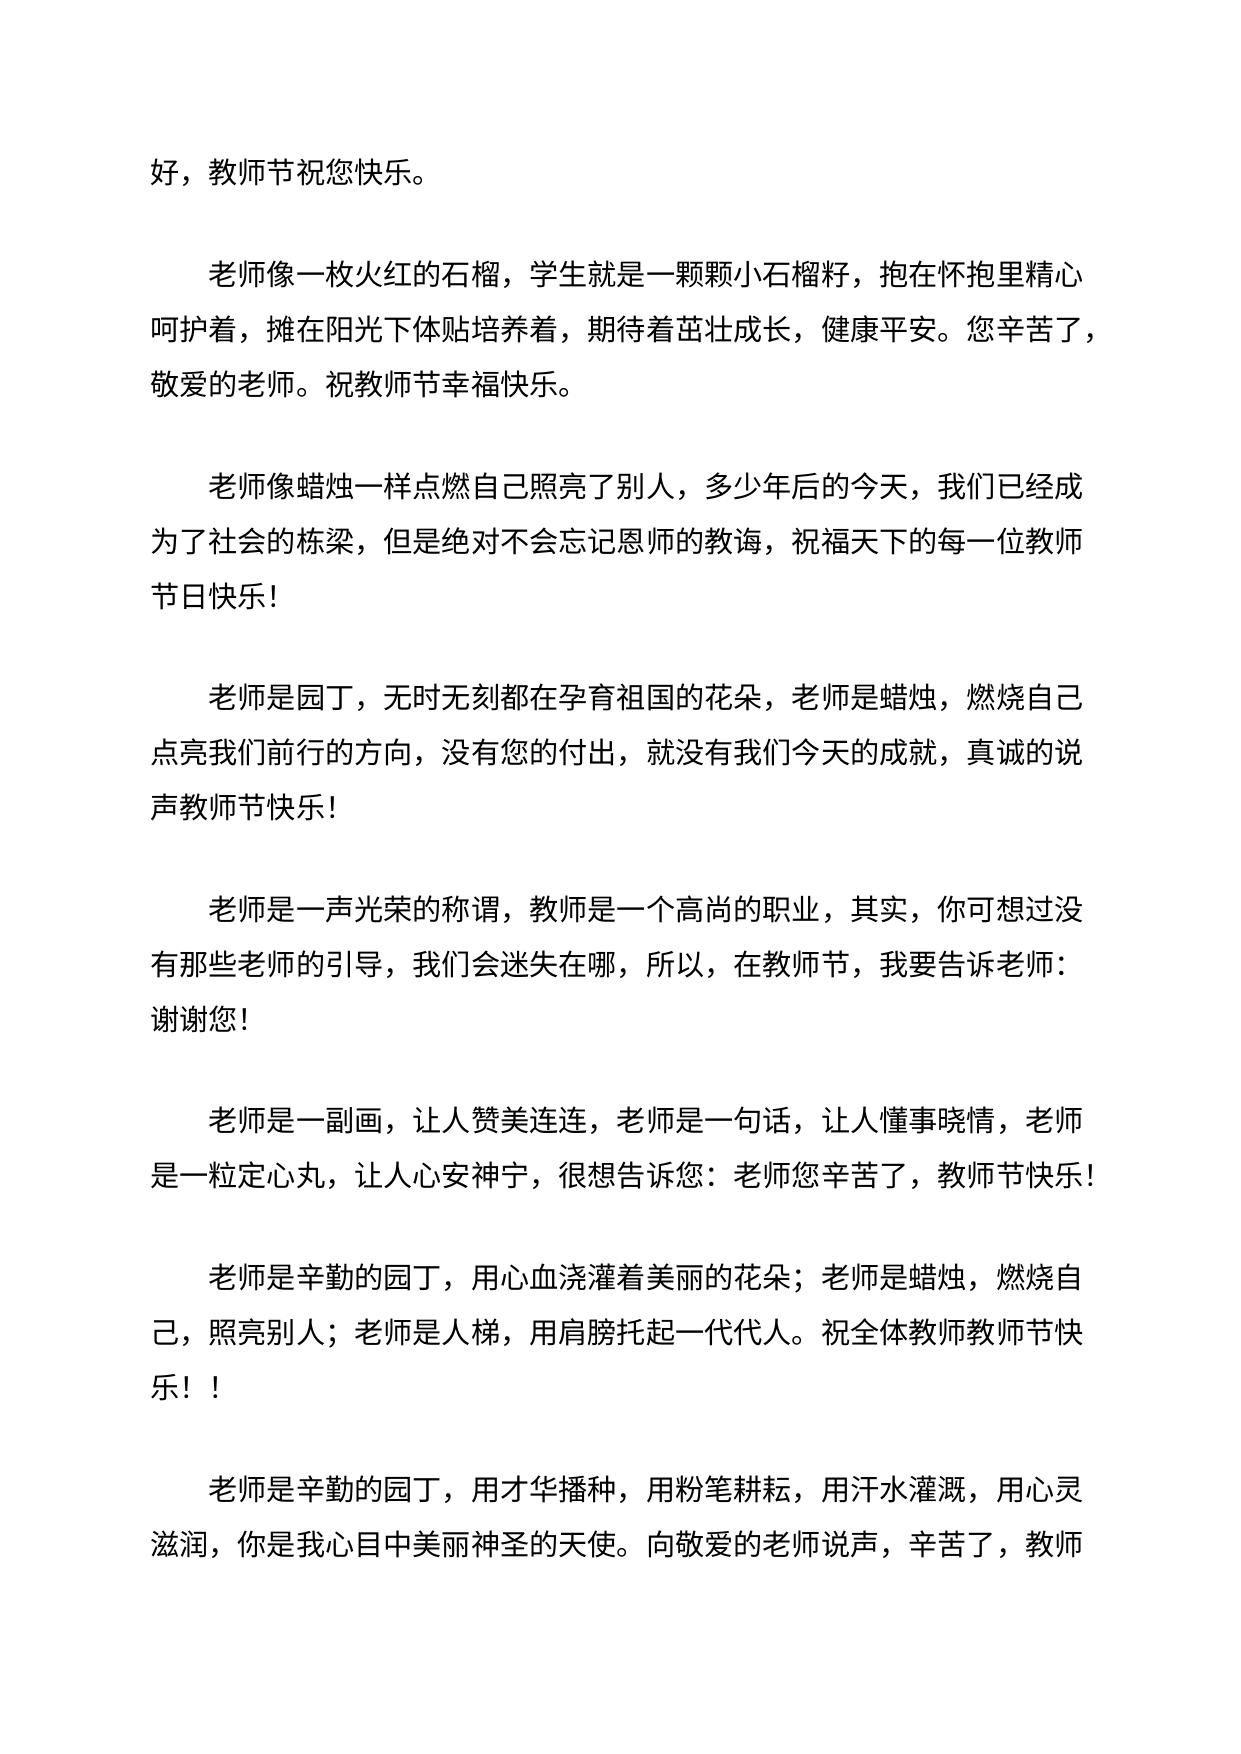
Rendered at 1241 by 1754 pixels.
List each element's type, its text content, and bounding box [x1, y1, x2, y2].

text 老师是园丁，无时无刻都在孕育祖国的花朵，老师是蜡烛，燃烧自己点亮我们前行的方向，没有您的付出，就没有我们今天的成就，真诚的说声教师节快乐！ [150, 675, 1090, 827]
text 老师像一枚火红的石榴，学生就是一颗颗小石榴籽，抱在怀抱里精心呵护着，摊在阳光下体贴培养着，期待着茁壮成长，健康平安。您辛苦了，敬爱的老师。祝教师节幸福快乐。 [150, 252, 1090, 404]
text 老师像蜡烛一样点燃自己照亮了别人，多少年后的今天，我们已经成为了社会的栋梁，但是绝对不会忘记恩师的教诲，祝福天下的每一位教师节日快乐！ [150, 463, 1090, 615]
text 老师是一副画，让人赞美连连，老师是一句话，让人懂事晓情，老师是一粒定心丸，让人心安神宁，很想告诉您：老师您辛苦了，教师节快乐！ [150, 1098, 1090, 1195]
text 老师是辛勤的园丁，用心血浇灌着美丽的花朵；老师是蜡烛，燃烧自己，照亮别人；老师是人梯，用肩膀托起一代代人。祝全体教师教师节快乐！！ [150, 1255, 1090, 1407]
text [150, 150, 1090, 192]
text 老师是一声光荣的称谓，教师是一个高尚的职业，其实，你可想过没有那些老师的引导，我们会迷失在哪，所以，在教师节，我要告诉老师：谢谢您！ [150, 886, 1090, 1038]
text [150, 1466, 1090, 1563]
